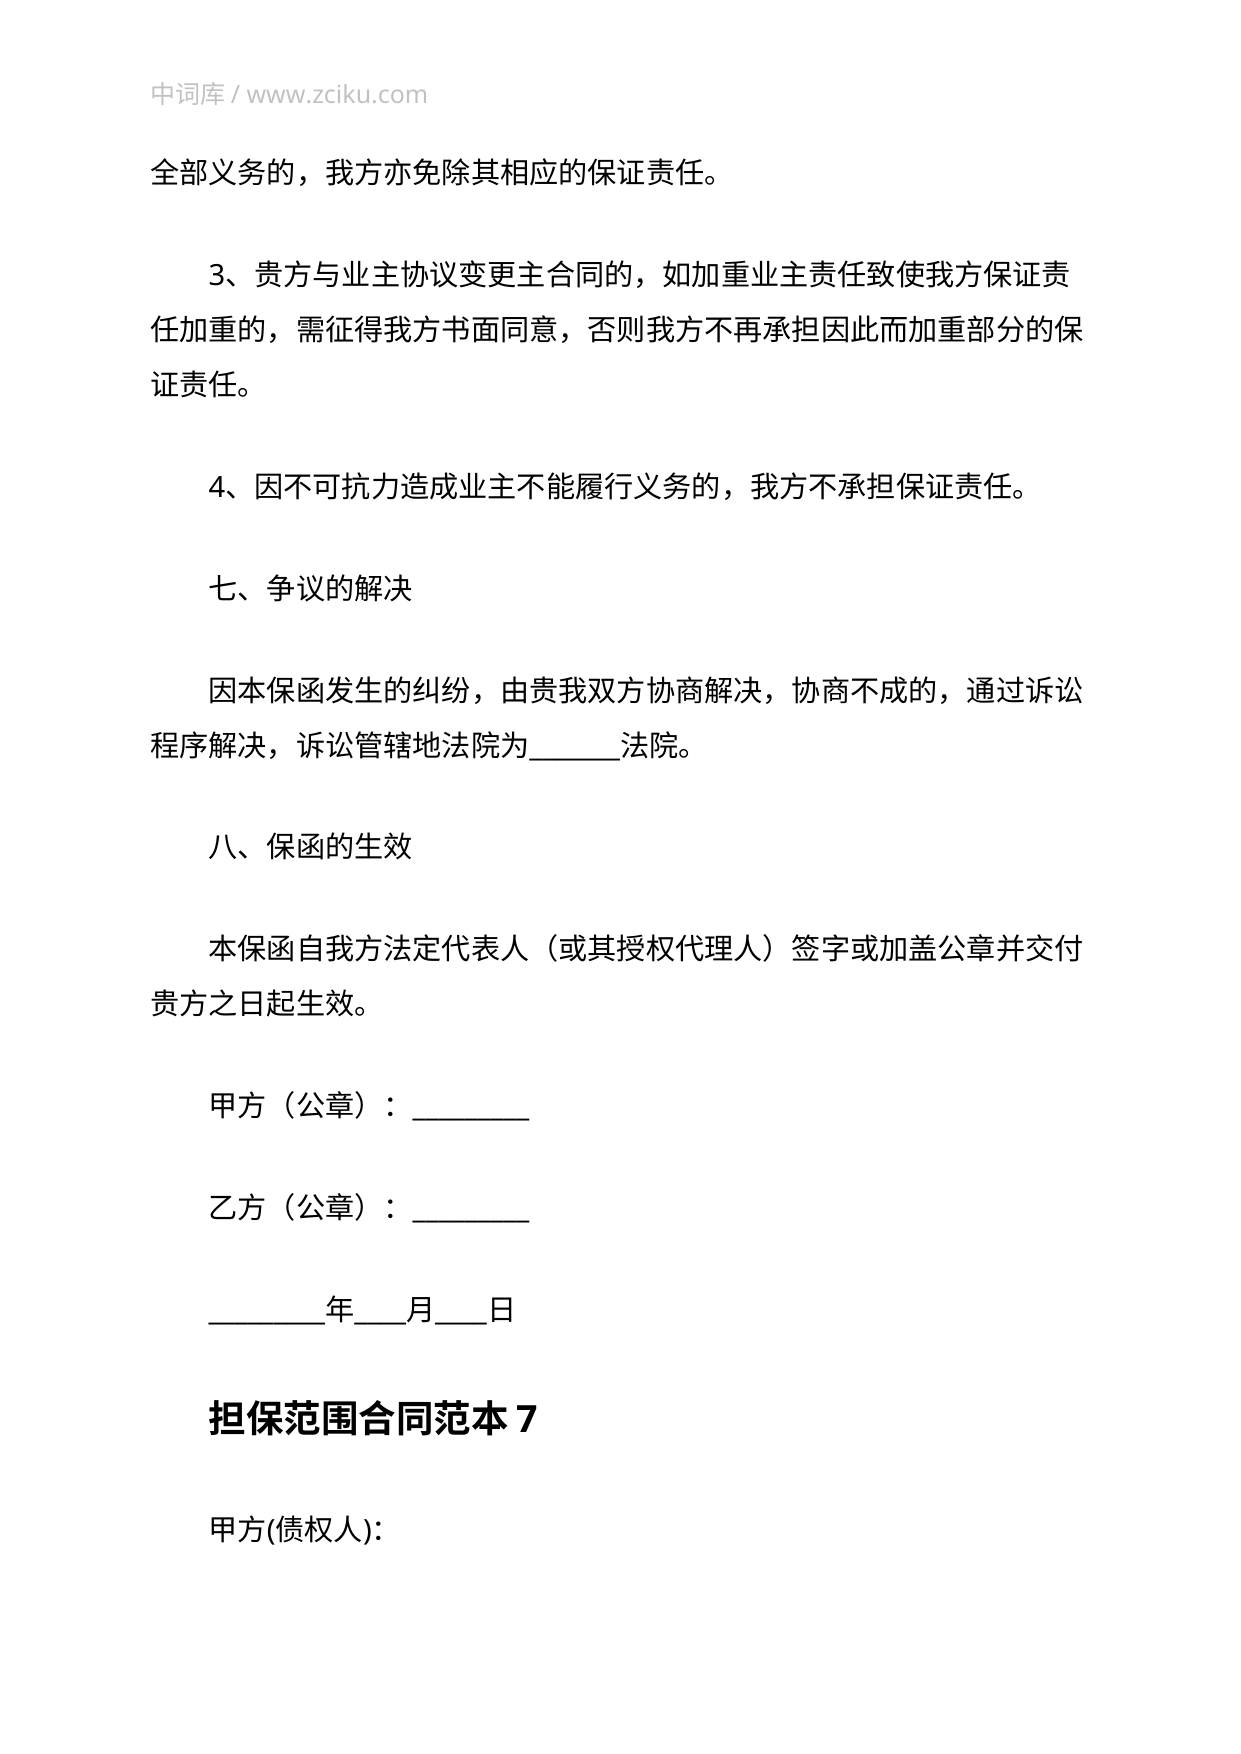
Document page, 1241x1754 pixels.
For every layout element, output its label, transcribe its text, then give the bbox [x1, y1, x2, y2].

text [150, 150, 1090, 192]
text 八、保函的生效 [150, 824, 1090, 866]
text _________年____月____日 [150, 1286, 1090, 1329]
text 乙方（公章）：_________ [150, 1184, 1090, 1227]
text 七、争议的解决 [150, 565, 1090, 608]
text 甲方(债权人)： [150, 1506, 1090, 1548]
text 因本保函发生的纠纷，由贵我双方协商解决，协商不成的，通过诉讼程序解决，诉讼管辖地法院为_______法院。 [150, 667, 1090, 764]
text 担保范围合同范本7 [150, 1388, 1090, 1443]
text 4、因不可抗力造成业主不能履行义务的，我方不承担保证责任。 [150, 463, 1090, 506]
text 甲方（公章）：_________ [150, 1082, 1090, 1125]
text 本保函自我方法定代表人（或其授权代理人）签字或加盖公章并交付贵方之日起生效。 [150, 926, 1090, 1023]
text 3、贵方与业主协议变更主合同的，如加重业主责任致使我方保证责任加重的，需征得我方书面同意，否则我方不再承担因此而加重部分的保证责任。 [150, 252, 1090, 404]
